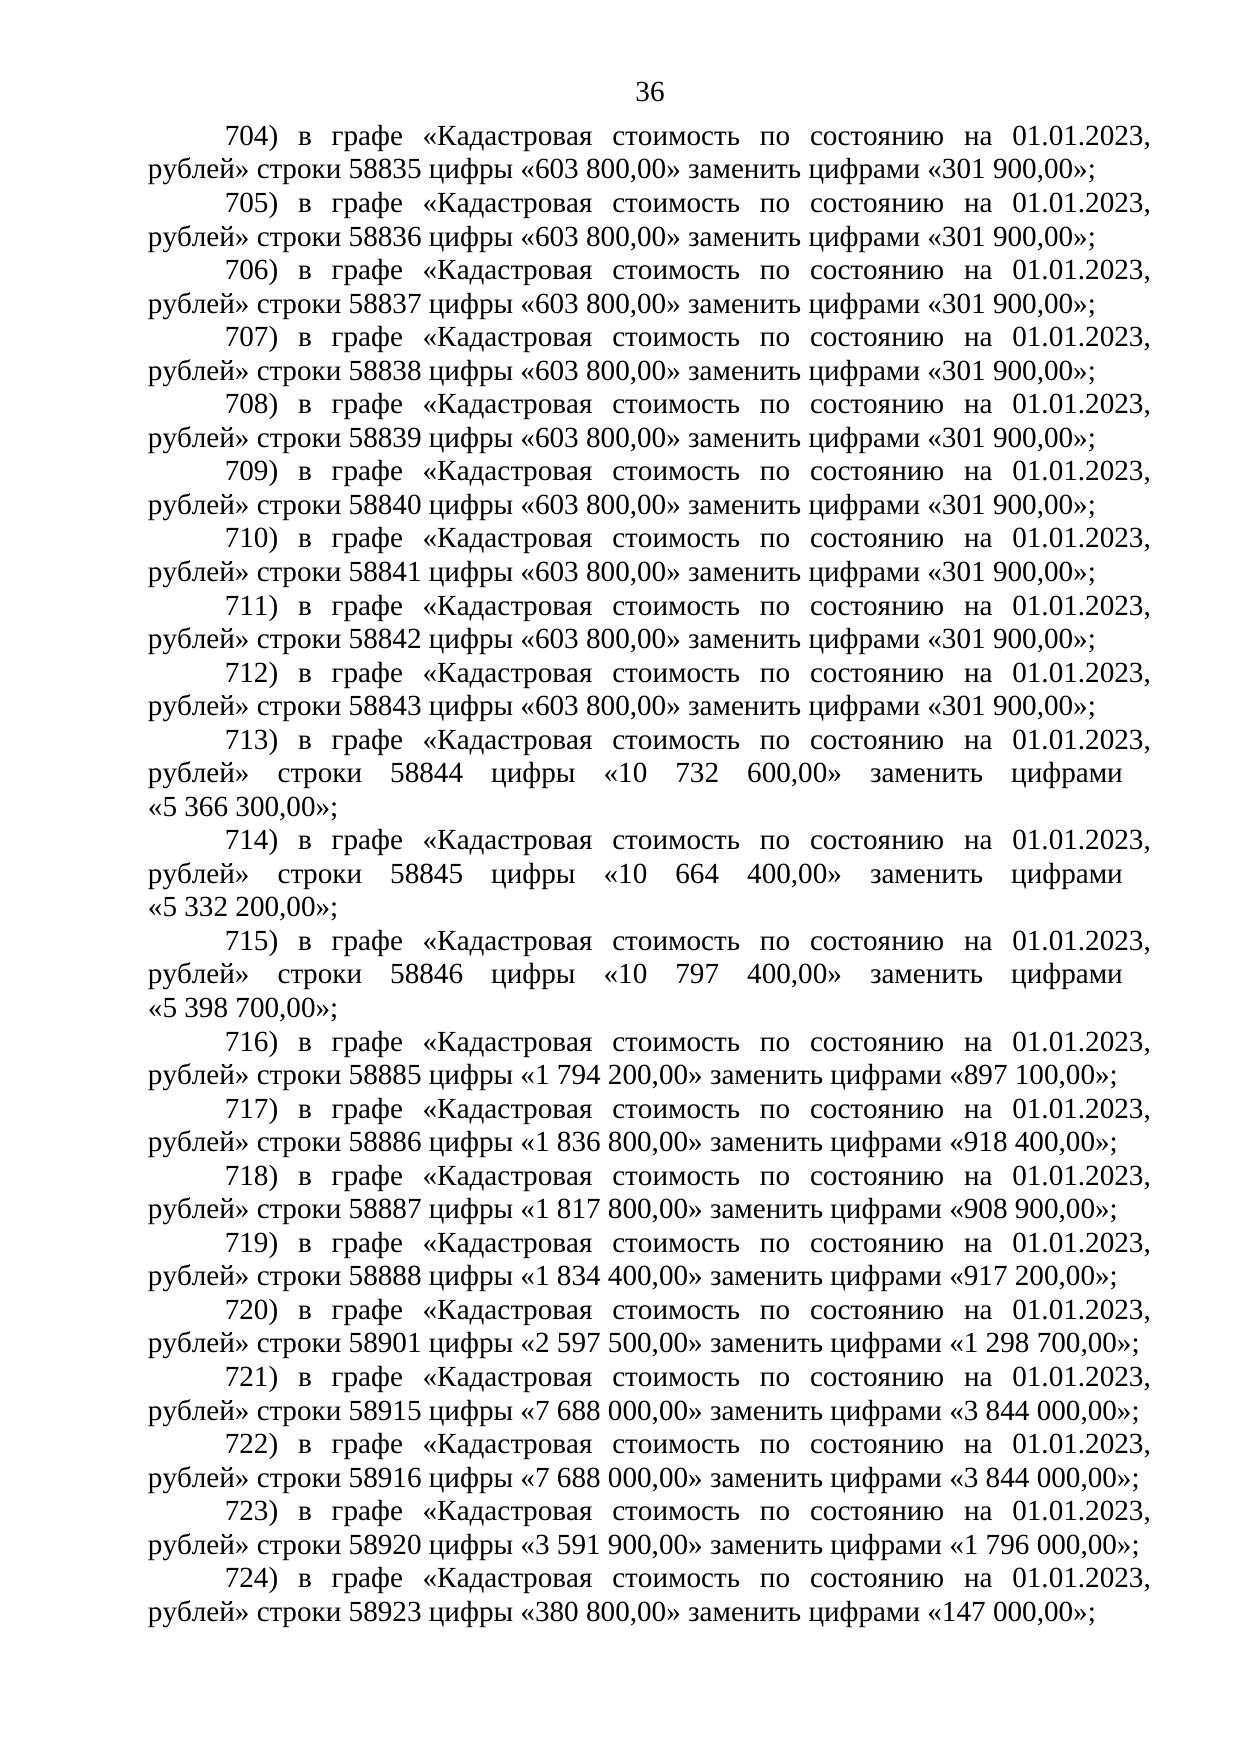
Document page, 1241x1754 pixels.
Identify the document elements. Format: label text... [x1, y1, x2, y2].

text 716) в графе «Кадастровая стоимость по состоянию на 01.01.2023, рублей» строки 58885 цифры «1 794 200,00» заменить цифрами «897 100,00»; [148, 1024, 1152, 1091]
text 708) в графе «Кадастровая стоимость по состоянию на 01.01.2023, рублей» строки 58839 цифры «603 800,00» заменить цифрами «301 900,00»; [148, 386, 1152, 453]
text 707) в графе «Кадастровая стоимость по состоянию на 01.01.2023, рублей» строки 58838 цифры «603 800,00» заменить цифрами «301 900,00»; [148, 319, 1152, 386]
text 720) в графе «Кадастровая стоимость по состоянию на 01.01.2023, рублей» строки 58901 цифры «2 597 500,00» заменить цифрами «1 298 700,00»; [148, 1292, 1152, 1359]
text 709) в графе «Кадастровая стоимость по состоянию на 01.01.2023, рублей» строки 58840 цифры «603 800,00» заменить цифрами «301 900,00»; [148, 453, 1152, 521]
text 712) в графе «Кадастровая стоимость по состоянию на 01.01.2023, рублей» строки 58843 цифры «603 800,00» заменить цифрами «301 900,00»; [148, 655, 1152, 722]
text 710) в графе «Кадастровая стоимость по состоянию на 01.01.2023, рублей» строки 58841 цифры «603 800,00» заменить цифрами «301 900,00»; [148, 521, 1152, 588]
text 715) в графе «Кадастровая стоимость по состоянию на 01.01.2023, рублей» строки 58846 цифры «10 797 400,00» заменить цифрами «5 398 700,00»; [148, 923, 1152, 1024]
text 724) в графе «Кадастровая стоимость по состоянию на 01.01.2023, рублей» строки 58923 цифры «380 800,00» заменить цифрами «147 000,00»; [148, 1560, 1152, 1627]
text 714) в графе «Кадастровая стоимость по состоянию на 01.01.2023, рублей» строки 58845 цифры «10 664 400,00» заменить цифрами «5 332 200,00»; [148, 822, 1152, 923]
text 713) в графе «Кадастровая стоимость по состоянию на 01.01.2023, рублей» строки 58844 цифры «10 732 600,00» заменить цифрами «5 366 300,00»; [148, 722, 1152, 822]
text 722) в графе «Кадастровая стоимость по состоянию на 01.01.2023, рублей» строки 58916 цифры «7 688 000,00» заменить цифрами «3 844 000,00»; [148, 1426, 1152, 1493]
text 711) в графе «Кадастровая стоимость по состоянию на 01.01.2023, рублей» строки 58842 цифры «603 800,00» заменить цифрами «301 900,00»; [148, 588, 1152, 655]
text 721) в графе «Кадастровая стоимость по состоянию на 01.01.2023, рублей» строки 58915 цифры «7 688 000,00» заменить цифрами «3 844 000,00»; [148, 1359, 1152, 1426]
text 705) в графе «Кадастровая стоимость по состоянию на 01.01.2023, рублей» строки 58836 цифры «603 800,00» заменить цифрами «301 900,00»; [148, 185, 1152, 252]
text 704) в графе «Кадастровая стоимость по состоянию на 01.01.2023, рублей» строки 58835 цифры «603 800,00» заменить цифрами «301 900,00»; [148, 118, 1152, 185]
text 706) в графе «Кадастровая стоимость по состоянию на 01.01.2023, рублей» строки 58837 цифры «603 800,00» заменить цифрами «301 900,00»; [148, 252, 1152, 319]
text 717) в графе «Кадастровая стоимость по состоянию на 01.01.2023, рублей» строки 58886 цифры «1 836 800,00» заменить цифрами «918 400,00»; [148, 1091, 1152, 1158]
text 718) в графе «Кадастровая стоимость по состоянию на 01.01.2023, рублей» строки 58887 цифры «1 817 800,00» заменить цифрами «908 900,00»; [148, 1158, 1152, 1225]
text 719) в графе «Кадастровая стоимость по состоянию на 01.01.2023, рублей» строки 58888 цифры «1 834 400,00» заменить цифрами «917 200,00»; [148, 1225, 1152, 1292]
text 723) в графе «Кадастровая стоимость по состоянию на 01.01.2023, рублей» строки 58920 цифры «3 591 900,00» заменить цифрами «1 796 000,00»; [148, 1493, 1152, 1560]
